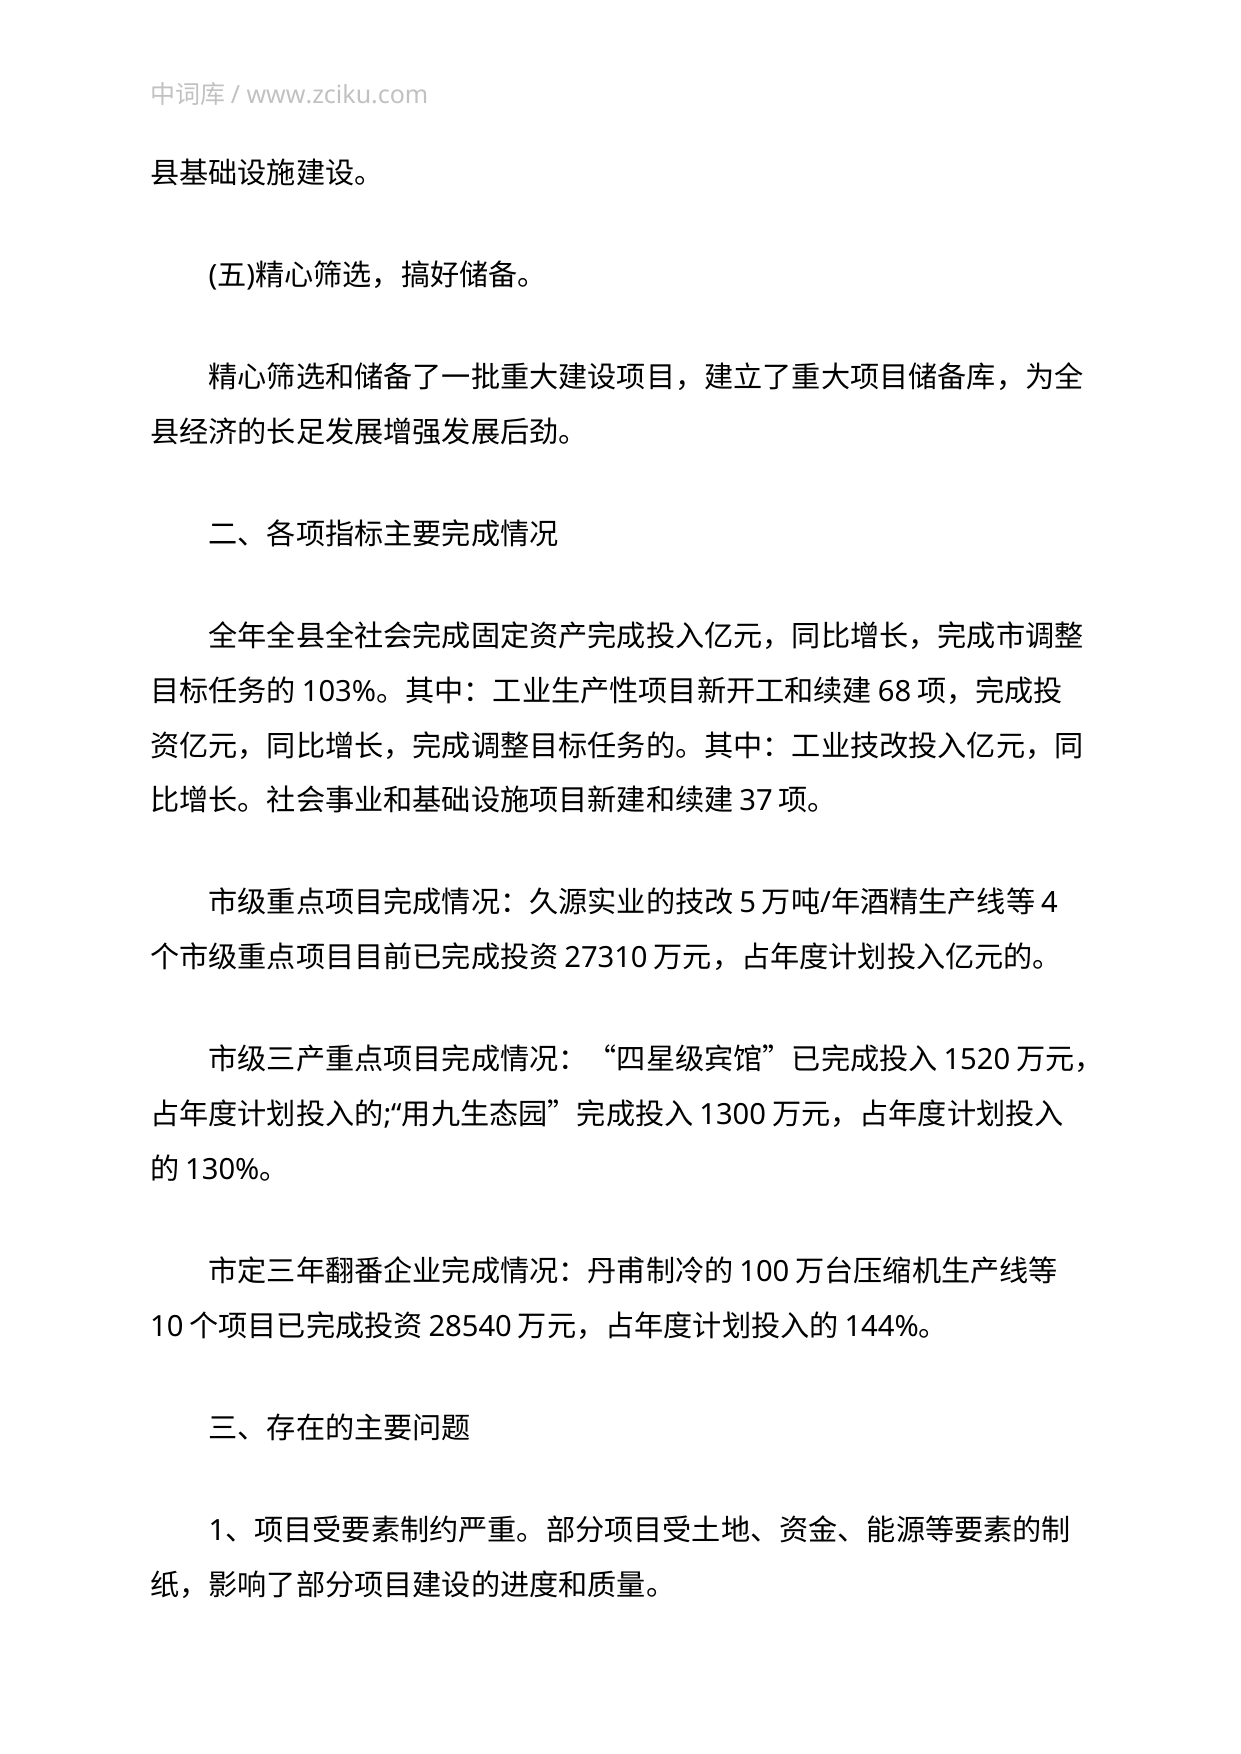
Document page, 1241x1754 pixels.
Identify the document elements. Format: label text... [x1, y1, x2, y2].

text 三、存在的主要问题 [150, 1405, 1090, 1447]
text 市定三年翻番企业完成情况：丹甫制冷的100万台压缩机生产线等10个项目已完成投资28540万元，占年度计划投入的144%。 [150, 1248, 1090, 1345]
text 精心筛选和储备了一批重大建设项目，建立了重大项目储备库，为全县经济的长足发展增强发展后劲。 [150, 354, 1090, 451]
text 市级重点项目完成情况：久源实业的技改5万吨/年酒精生产线等4个市级重点项目目前已完成投资27310万元，占年度计划投入亿元的。 [150, 879, 1090, 976]
text 1、项目受要素制约严重。部分项目受土地、资金、能源等要素的制纸，影响了部分项目建设的进度和质量。 [150, 1507, 1090, 1604]
text 全年全县全社会完成固定资产完成投入亿元，同比增长，完成市调整目标任务的103%。其中：工业生产性项目新开工和续建68项，完成投资亿元，同比增长，完成调整目标任务的。其中：工业技改投入亿元，同比增长。社会事业和基础设施项目新建和续建37项。 [150, 612, 1090, 819]
text (五)精心筛选，搞好储备。 [150, 252, 1090, 294]
text 市级三产重点项目完成情况：“四星级宾馆”已完成投入1520万元，占年度计划投入的;“用九生态园”完成投入1300万元，占年度计划投入的130%。 [150, 1036, 1090, 1188]
text 二、各项指标主要完成情况 [150, 510, 1090, 553]
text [150, 150, 1090, 192]
